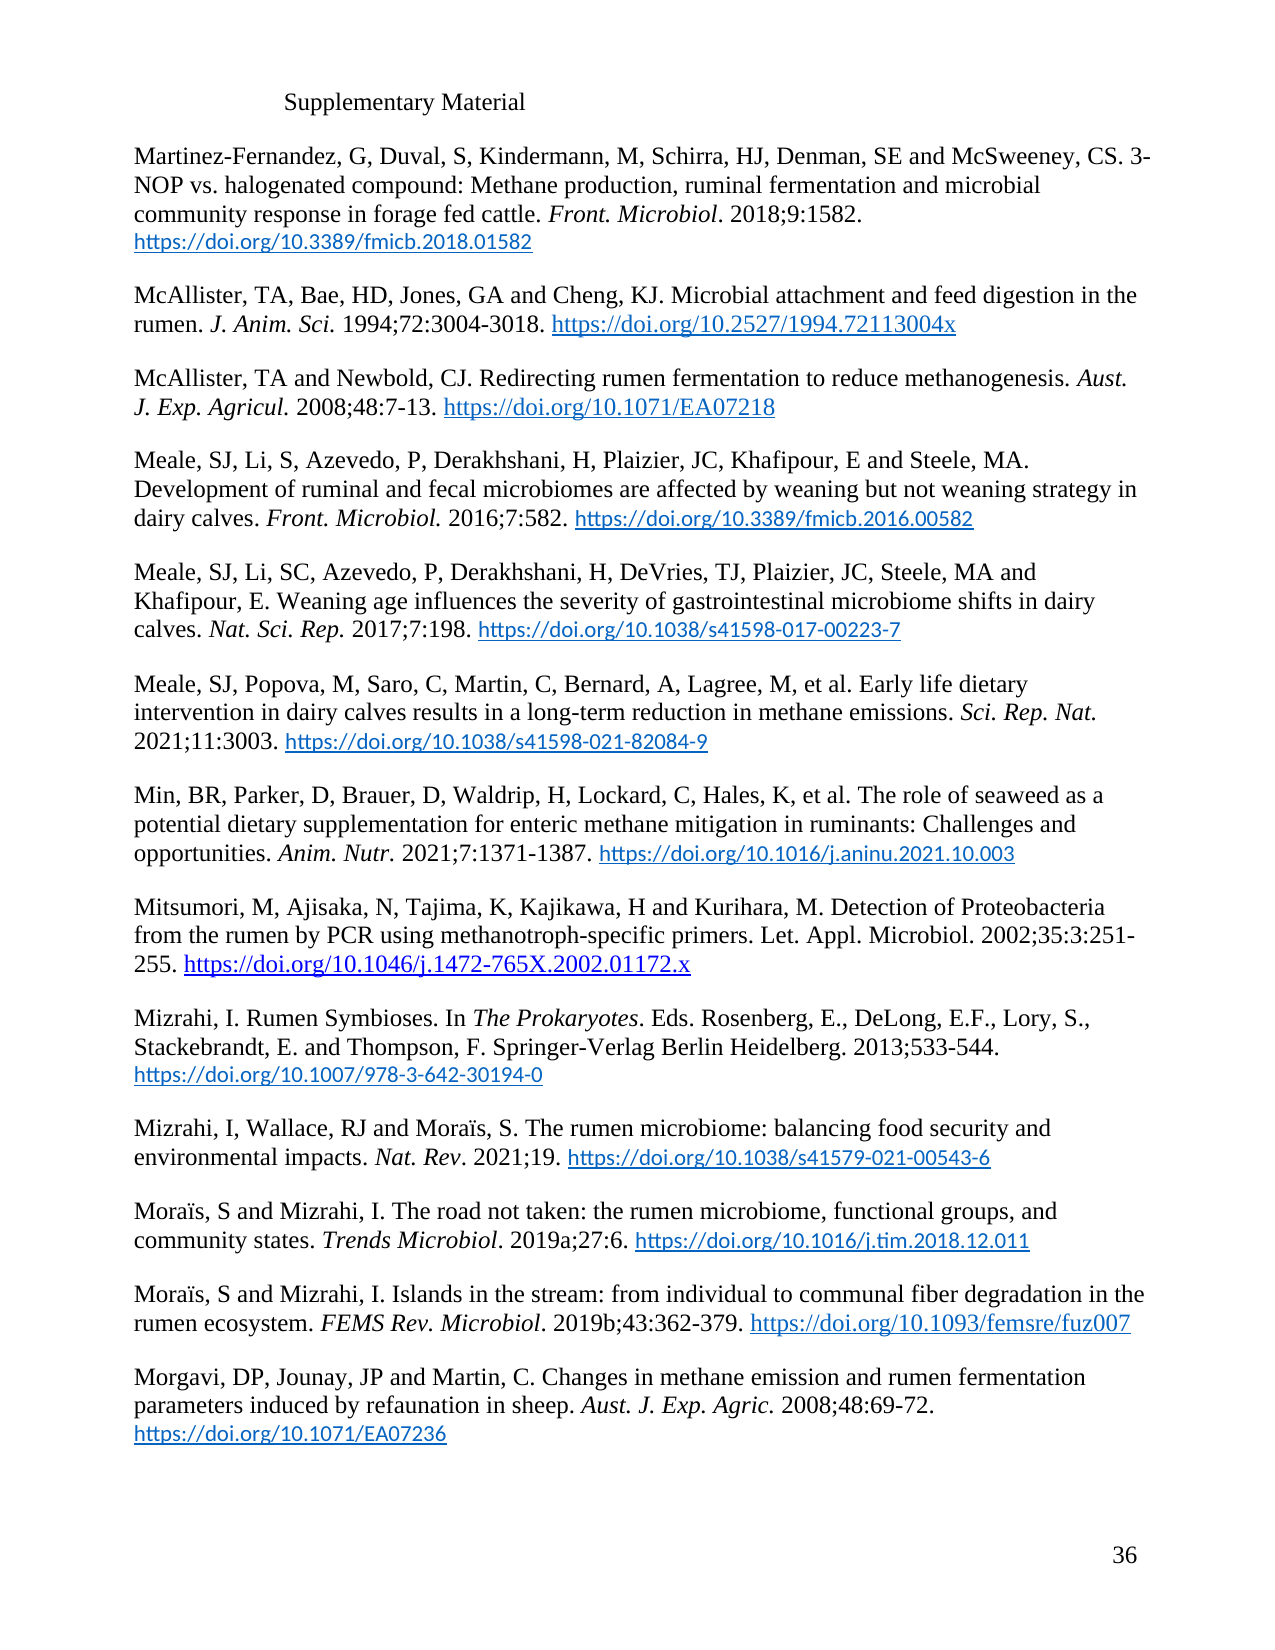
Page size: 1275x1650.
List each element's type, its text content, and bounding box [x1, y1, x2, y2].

text Moraïs, S and Mizrahi, I. Islands in the stream: from individual to communal fiber degradation in the rumen ecosystem. FEMS Rev. Microbiol. 2019b;43:362-379. https://doi.org/10.1093/femsre/fuz007 [133, 1279, 1152, 1337]
text Mizrahi, I, Wallace, RJ and Moraïs, S. The rumen microbiome: balancing food security and environmental impacts. Nat. Rev. 2021;19. https://doi.org/10.1038/s41579-021-00543-6 [133, 1113, 1152, 1171]
text Martinez-Fernandez, G, Duval, S, Kindermann, M, Schirra, HJ, Denman, SE and McSweeney, CS. 3-NOP vs. halogenated compound: Methane production, ruminal fermentation and microbial community response in forage fed cattle. Front. Microbiol. 2018;9:1582. https://doi.org/10.3389/fmicb.2018.01582 [133, 141, 1152, 256]
text Meale, SJ, Popova, M, Saro, C, Martin, C, Bernard, A, Lagree, M, et al. Early life dietary intervention in dairy calves results in a long-term reduction in methane emissions. Sci. Rep. Nat. 2021;11:3003. https://doi.org/10.1038/s41598-021-82084-9 [133, 669, 1152, 755]
text Mitsumori, M, Ajisaka, N, Tajima, K, Kajikawa, H and Kurihara, M. Detection of Proteobacteria from the rumen by PCR using methanotroph-specific primers. Let. Appl. Microbiol. 2002;35:3:251-255. https://doi.org/10.1046/j.1472-765X.2002.01172.x [133, 892, 1152, 978]
text Meale, SJ, Li, SC, Azevedo, P, Derakhshani, H, DeVries, TJ, Plaizier, JC, Steele, MA and Khafipour, E. Weaning age influences the severity of gastrointestinal microbiome shifts in dairy calves. Nat. Sci. Rep. 2017;7:198. https://doi.org/10.1038/s41598-017-00223-7 [133, 557, 1152, 644]
text Min, BR, Parker, D, Brauer, D, Waldrip, H, Lockard, C, Hales, K, et al. The role of seaweed as a potential dietary supplementation for enteric methane mitigation in ruminants: Challenges and opportunities. Anim. Nutr. 2021;7:1371-1387. https://doi.org/10.1016/j.aninu.2021.10.003 [133, 780, 1152, 867]
text McAllister, TA, Bae, HD, Jones, GA and Cheng, KJ. Microbial attachment and feed digestion in the rumen. J. Anim. Sci. 1994;72:3004-3018. https://doi.org/10.2527/1994.72113004x [133, 281, 1152, 338]
text Moraïs, S and Mizrahi, I. The road not taken: the rumen microbiome, functional groups, and community states. Trends Microbiol. 2019a;27:6. https://doi.org/10.1016/j.tim.2018.12.011 [133, 1196, 1152, 1254]
text Morgavi, DP, Jounay, JP and Martin, C. Changes in methane emission and rumen fermentation parameters induced by refaunation in sheep. Aust. J. Exp. Agric. 2008;48:69-72. https://doi.org/10.1071/EA07236 [133, 1362, 1152, 1447]
text Mizrahi, I. Rumen Symbioses. In The Prokaryotes. Eds. Rosenberg, E., DeLong, E.F., Lory, S., Stackebrandt, E. and Thompson, F. Springer-Verlag Berlin Heidelberg. 2013;533-544. https://doi.org/10.1007/978-3-642-30194-0 [133, 1003, 1152, 1088]
text Meale, SJ, Li, S, Azevedo, P, Derakhshani, H, Plaizier, JC, Khafipour, E and Steele, MA. Development of ruminal and fecal microbiomes are affected by weaning but not weaning strategy in dairy calves. Front. Microbiol. 2016;7:582. https://doi.org/10.3389/fmicb.2016.00582 [133, 446, 1152, 532]
text McAllister, TA and Newbold, CJ. Redirecting rumen fermentation to reduce methanogenesis. Aust. J. Exp. Agricul. 2008;48:7-13. https://doi.org/10.1071/EA07218 [133, 363, 1152, 421]
